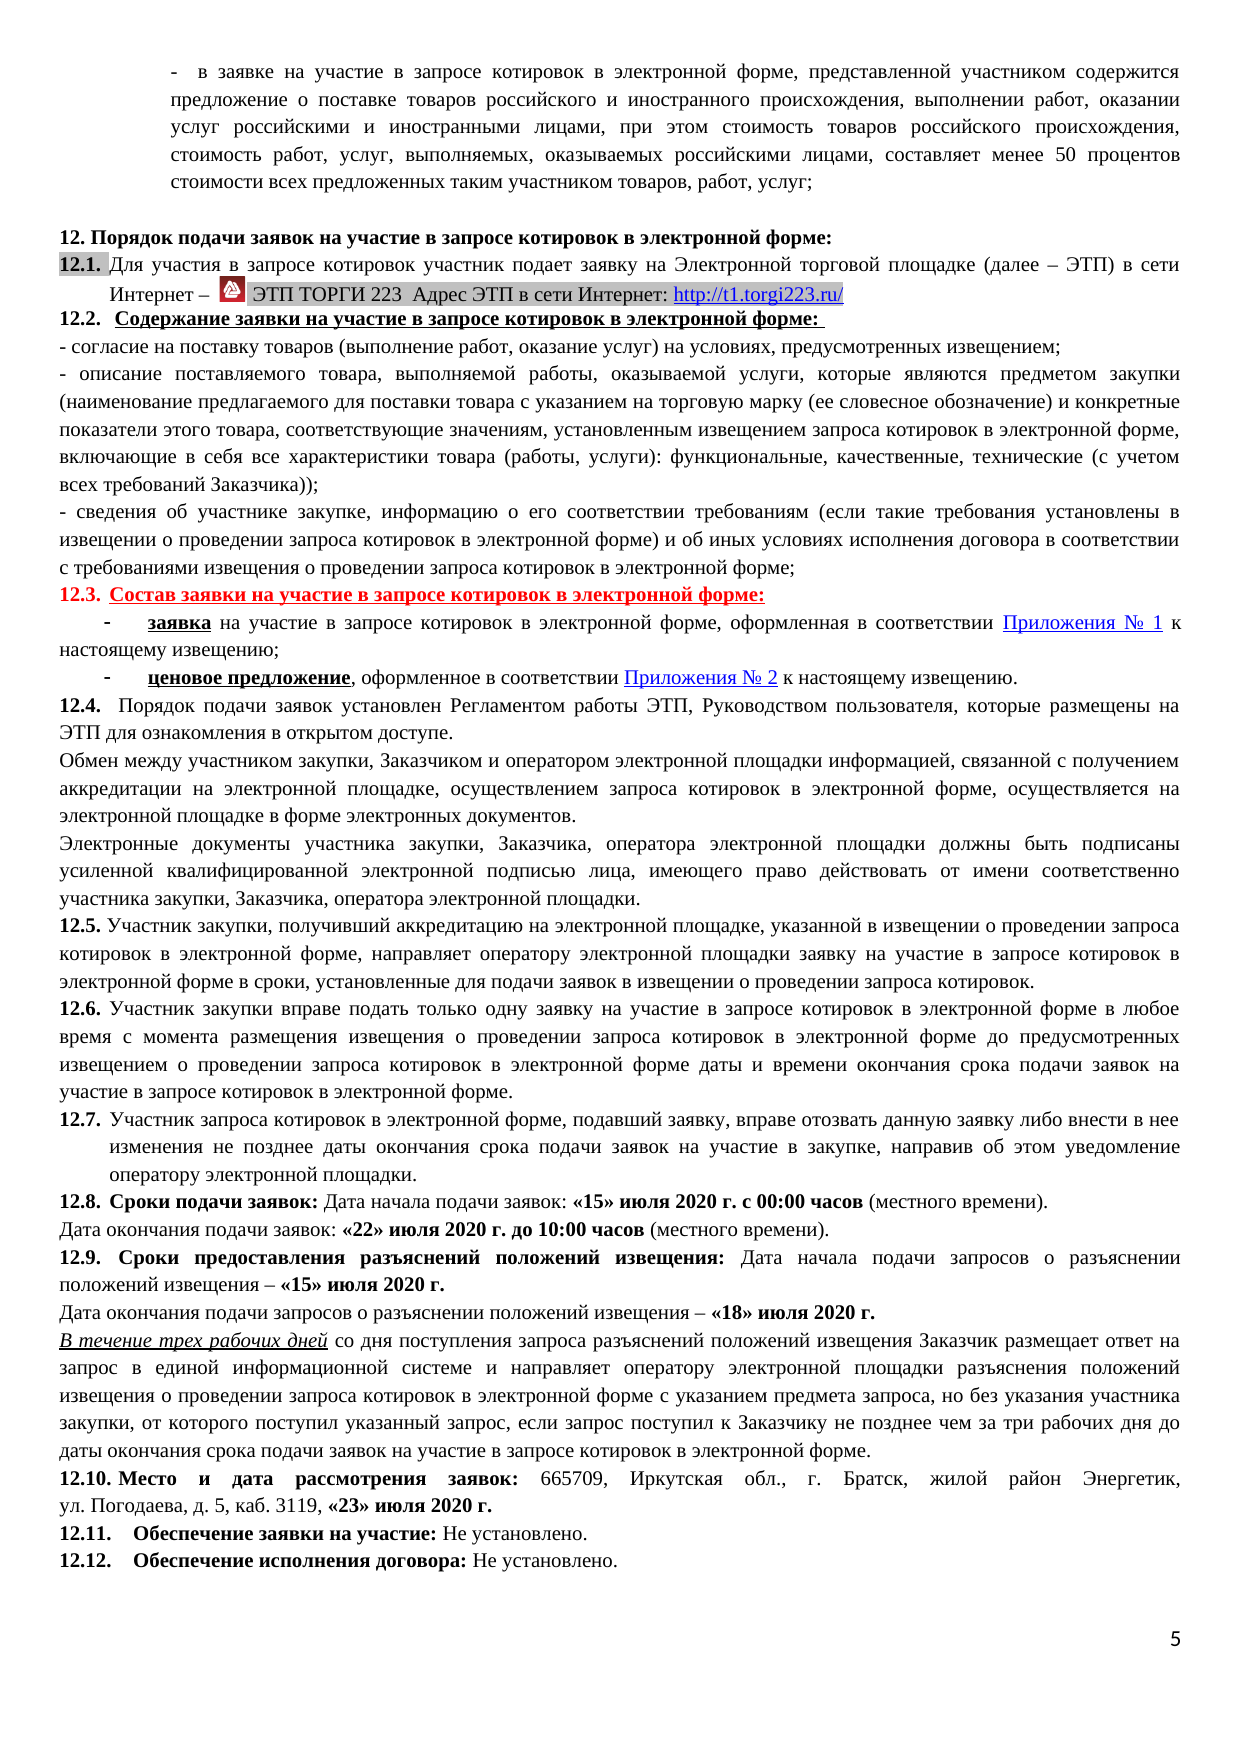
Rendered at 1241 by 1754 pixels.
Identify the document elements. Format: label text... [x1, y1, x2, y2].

list Обеспечение заявки на участие: Не установлено. [59, 1521, 1181, 1545]
text Дата окончания подачи запросов о разъяснении положений извещения – «18» июля 2020 г. [59, 1300, 1181, 1324]
list Обеспечение исполнения договора: Не установлено. [59, 1548, 1181, 1572]
list ценовое предложение, оформленное в соответствии Приложения № 2 к настоящему извещению. [59, 665, 1181, 689]
list Место и дата рассмотрения заявок: 665709, Иркутская обл., г. Братск, жилой район Энергетик, ул. Погодаева, д. 5, каб. 3119, «23» июля 2020 г. [59, 1466, 1181, 1517]
list Сроки подачи заявок: Дата начала подачи заявок: «15» июля 2020 г. с 00:00 часов (местного времени). [59, 1189, 1181, 1213]
list Сроки предоставления разъяснений положений извещения: Дата начала подачи запросов о разъяснении положений извещения – «15» июля 2020 г. [59, 1245, 1181, 1296]
list Состав заявки на участие в запросе котировок в электронной форме: [59, 582, 1181, 606]
list Содержание заявки на участие в запросе котировок в электронной форме: [59, 306, 1181, 330]
text Электронные документы участника закупки, Заказчика, оператора электронной площадки должны быть подписаны усиленной квалифицированной электронной подписью лица, имеющего право действовать от имени соответственно участника закупки, Заказчика, оператора электронной площадки. [59, 831, 1181, 910]
text - сведения об участнике закупке, информацию о его соответствии требованиям (если такие требования установлены в извещении о проведении запроса котировок в электронной форме) и об иных условиях исполнения договора в соответствии с требованиями извещения о проведении запроса котировок в электронной форме; [59, 499, 1181, 579]
text 12.6. Участник закупки вправе подать только одну заявку на участие в запросе котировок в электронной форме в любое время с момента размещения извещения о проведении запроса котировок в электронной форме до предусмотренных извещением о проведении запроса котировок в электронной форме даты и времени окончания срока подачи заявок на участие в запросе котировок в электронной форме. [59, 996, 1181, 1103]
list заявка на участие в запросе котировок в электронной форме, оформленная в соответствии Приложения № 1 к настоящему извещению; [59, 610, 1181, 661]
list Участник запроса котировок в электронной форме, подавший заявку, вправе отозвать данную заявку либо внести в нее изменения не позднее даты окончания срока подачи заявок на участие в закупке, направив об этом уведомление оператору электронной площадки. [59, 1107, 1181, 1186]
text - в заявке на участие в запросе котировок в электронной форме, представленной участником содержится предложение о поставке товаров российского и иностранного происхождения, выполнении работ, оказании услуг российскими и иностранными лицами, при этом стоимость товаров российского происхождения, стоимость работ, услуг, выполняемых, оказываемых российскими лицами, составляет менее 50 процентов стоимости всех предложенных таким участником товаров, работ, услуг; [170, 59, 1181, 193]
text Обмен между участником закупки, Заказчиком и оператором электронной площадки информацией, связанной с получением аккредитации на электронной площадке, осуществлением запроса котировок в электронной форме, осуществляется на электронной площадке в форме электронных документов. [59, 748, 1181, 827]
list Порядок подачи заявок установлен Регламентом работы ЭТП, Руководством пользователя, которые размещены на ЭТП для ознакомления в открытом доступе. [59, 693, 1181, 744]
text 12.5. Участник закупки, получивший аккредитацию на электронной площадке, указанной в извещении о проведении запроса котировок в электронной форме, направляет оператору электронной площадки заявку на участие в запросе котировок в электронной форме в сроки, установленные для подачи заявок в извещении о проведении запроса котировок. [59, 913, 1181, 993]
picture [219, 276, 248, 302]
text Дата окончания подачи заявок: «22» июля 2020 г. до 10:00 часов (местного времени). [59, 1217, 1181, 1241]
text - согласие на поставку товаров (выполнение работ, оказание услуг) на условиях, предусмотренных извещением; [59, 334, 1181, 358]
text - описание поставляемого товара, выполняемой работы, оказываемой услуги, которые являются предметом закупки (наименование предлагаемого для поставки товара с указанием на торговую марку (ее словесное обозначение) и конкретные показатели этого товара, соответствующие значениям, установленным извещением запроса котировок в электронной форме, включающие в себя все характеристики товара (работы, услуги): функциональные, качественные, технические (с учетом всех требований Заказчика)); [59, 361, 1181, 496]
text В течение трех рабочих дней со дня поступления запроса разъяснений положений извещения Заказчик размещает ответ на запрос в единой информационной системе и направляет оператору электронной площадки разъяснения положений извещения о проведении запроса котировок в электронной форме с указанием предмета запроса, но без указания участника закупки, от которого поступил указанный запрос, если запрос поступил к Заказчику не позднее чем за три рабочих дня до даты окончания срока подачи заявок на участие в запросе котировок в электронной форме. [59, 1327, 1181, 1462]
list Для участия в запросе котировок участник подает заявку на Электронной торговой площадке (далее – ЭТП) в сети Интернет – ЭТП ТОРГИ 223 Адрес ЭТП в сети Интернет: http://t1.torgi223.ru/ [59, 252, 1181, 306]
text 12. Порядок подачи заявок на участие в запросе котировок в электронной форме: [59, 225, 1181, 249]
